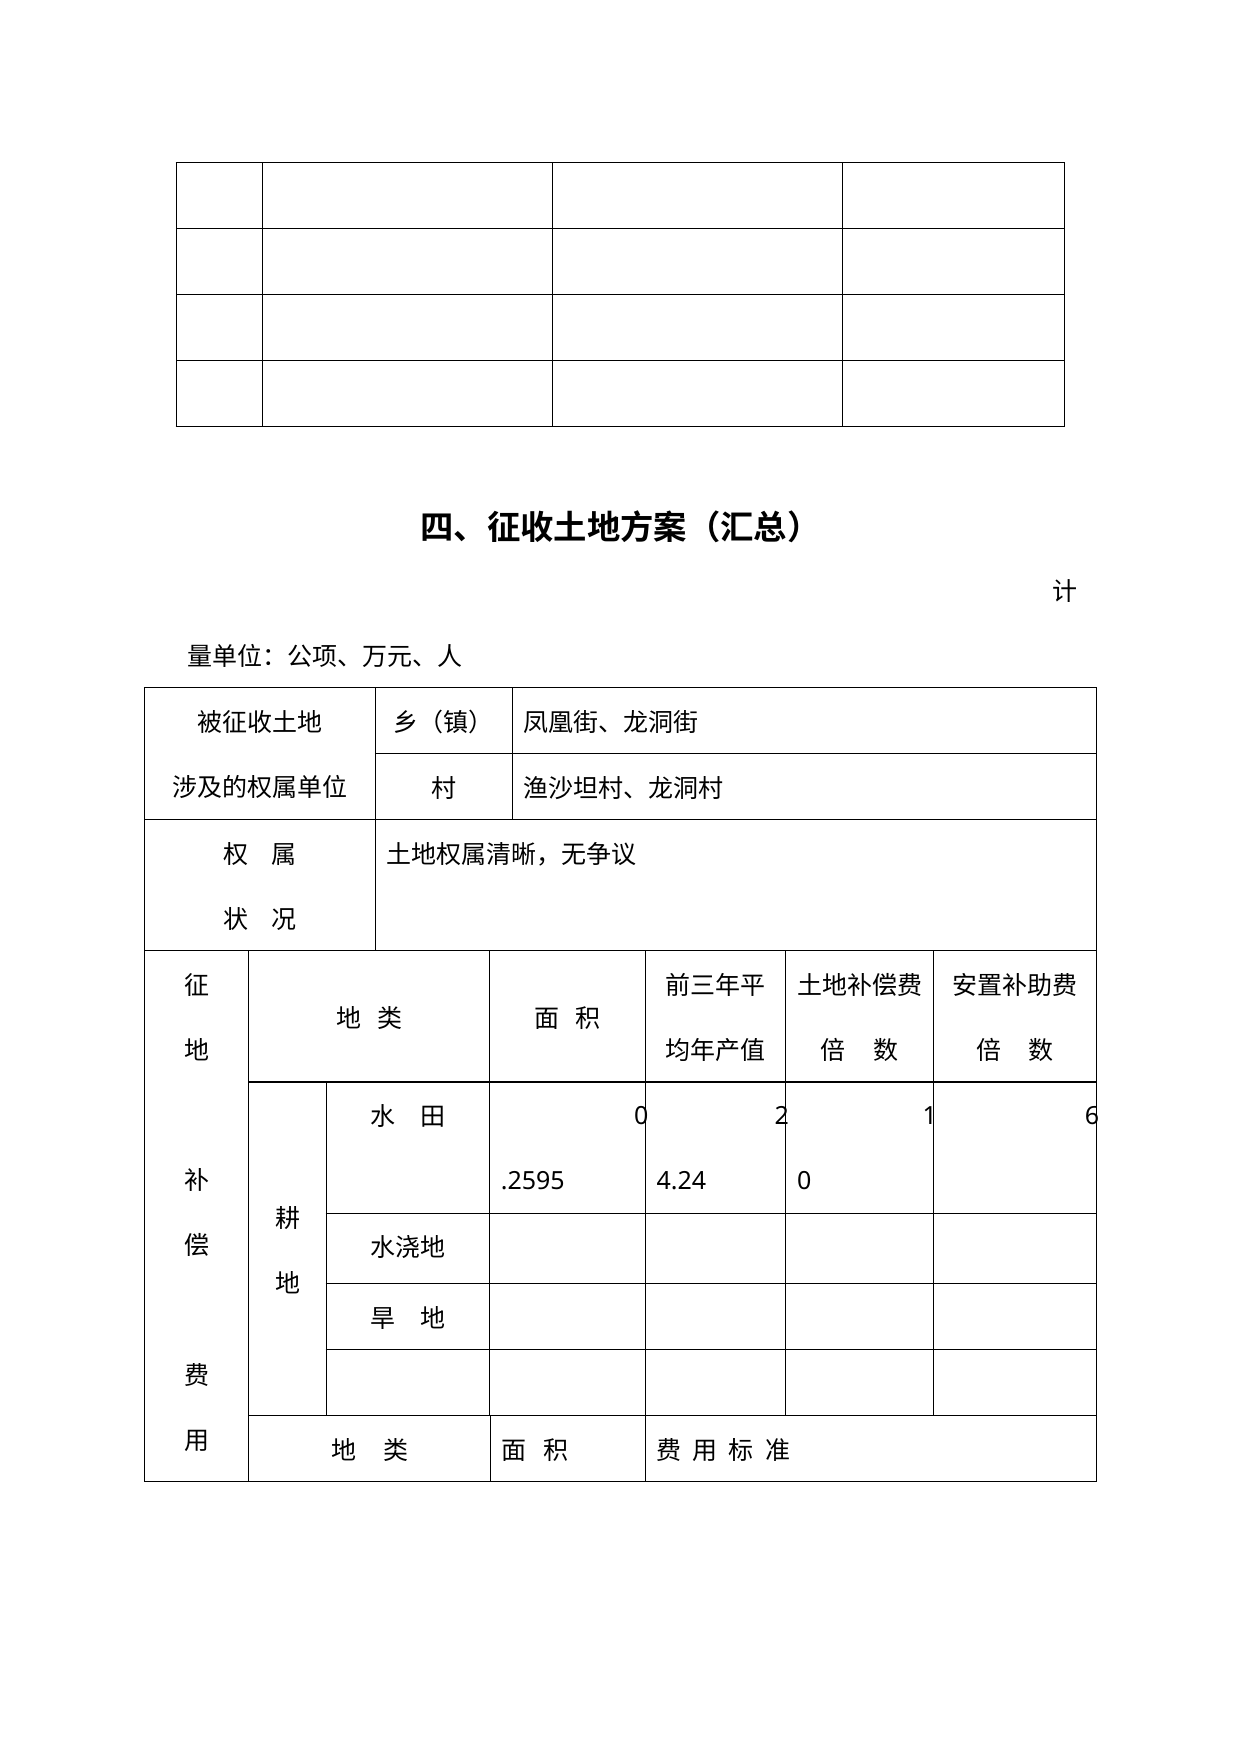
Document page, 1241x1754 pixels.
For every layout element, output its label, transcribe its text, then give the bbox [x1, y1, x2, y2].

table_cell [490, 1350, 645, 1415]
table_cell [490, 1214, 645, 1283]
table_cell [786, 1214, 933, 1283]
table_cell 面 积 [491, 1416, 645, 1481]
table_cell [553, 295, 842, 360]
table_cell 土地补偿费倍 数 [786, 951, 933, 1081]
table_cell [263, 163, 552, 228]
table_cell 地 类 [249, 1416, 490, 1481]
table_cell 10 [786, 1083, 933, 1212]
table_cell [843, 163, 1064, 228]
table_cell [553, 229, 842, 294]
table_cell 土地权属清晰，无争议 [376, 820, 1096, 950]
table_cell [646, 1284, 785, 1349]
table_cell [646, 1350, 785, 1415]
table_header 凤凰街、龙洞街 [513, 688, 1096, 753]
table_cell [263, 295, 552, 360]
table_cell 地 类 [249, 951, 489, 1081]
table_cell 费 用 标 准 [646, 1416, 1096, 1481]
table_cell [177, 295, 262, 360]
table_header 乡（镇） [376, 688, 512, 753]
table_cell [177, 361, 262, 426]
table_cell 耕 地 [249, 1083, 326, 1415]
table_cell [553, 163, 842, 228]
table_cell [263, 361, 552, 426]
table_cell [177, 229, 262, 294]
table_cell 面 积 [490, 951, 645, 1081]
table_cell 6 [934, 1083, 1096, 1212]
table_header 被征收土地 涉及的权属单位 [145, 688, 375, 819]
text 四、征收土地方案（汇总） [187, 492, 1053, 557]
table_cell 征 地 补 偿 费 用 标 准 [145, 951, 248, 1481]
table_cell 水 田 [327, 1083, 489, 1212]
table_cell [786, 1284, 933, 1349]
table_cell [490, 1284, 645, 1349]
table_cell 0.2595 [490, 1083, 645, 1212]
table_cell [646, 1214, 785, 1283]
table_cell [934, 1284, 1096, 1349]
table_cell 权 属 状 况 [145, 820, 375, 950]
table_cell [843, 229, 1064, 294]
table_cell [934, 1350, 1096, 1415]
table_cell [843, 295, 1064, 360]
table_cell [786, 1350, 933, 1415]
table_cell 渔沙坦村、龙洞村 [513, 754, 1096, 819]
table_cell [553, 361, 842, 426]
table_cell [934, 1214, 1096, 1283]
table_cell 水浇地 [327, 1214, 489, 1283]
table_cell 旱 地 [327, 1284, 489, 1349]
table_cell [843, 361, 1064, 426]
table_cell 安置补助费倍 数 [934, 951, 1096, 1081]
table_cell 24.24 [646, 1083, 785, 1212]
table_cell 前三年平均年产值 [646, 951, 785, 1081]
table_cell 村 [376, 754, 512, 819]
text 计量单位：公项、万元、人 [187, 557, 1053, 687]
table_cell [327, 1350, 489, 1415]
table_cell [177, 163, 262, 228]
table_cell [263, 229, 552, 294]
